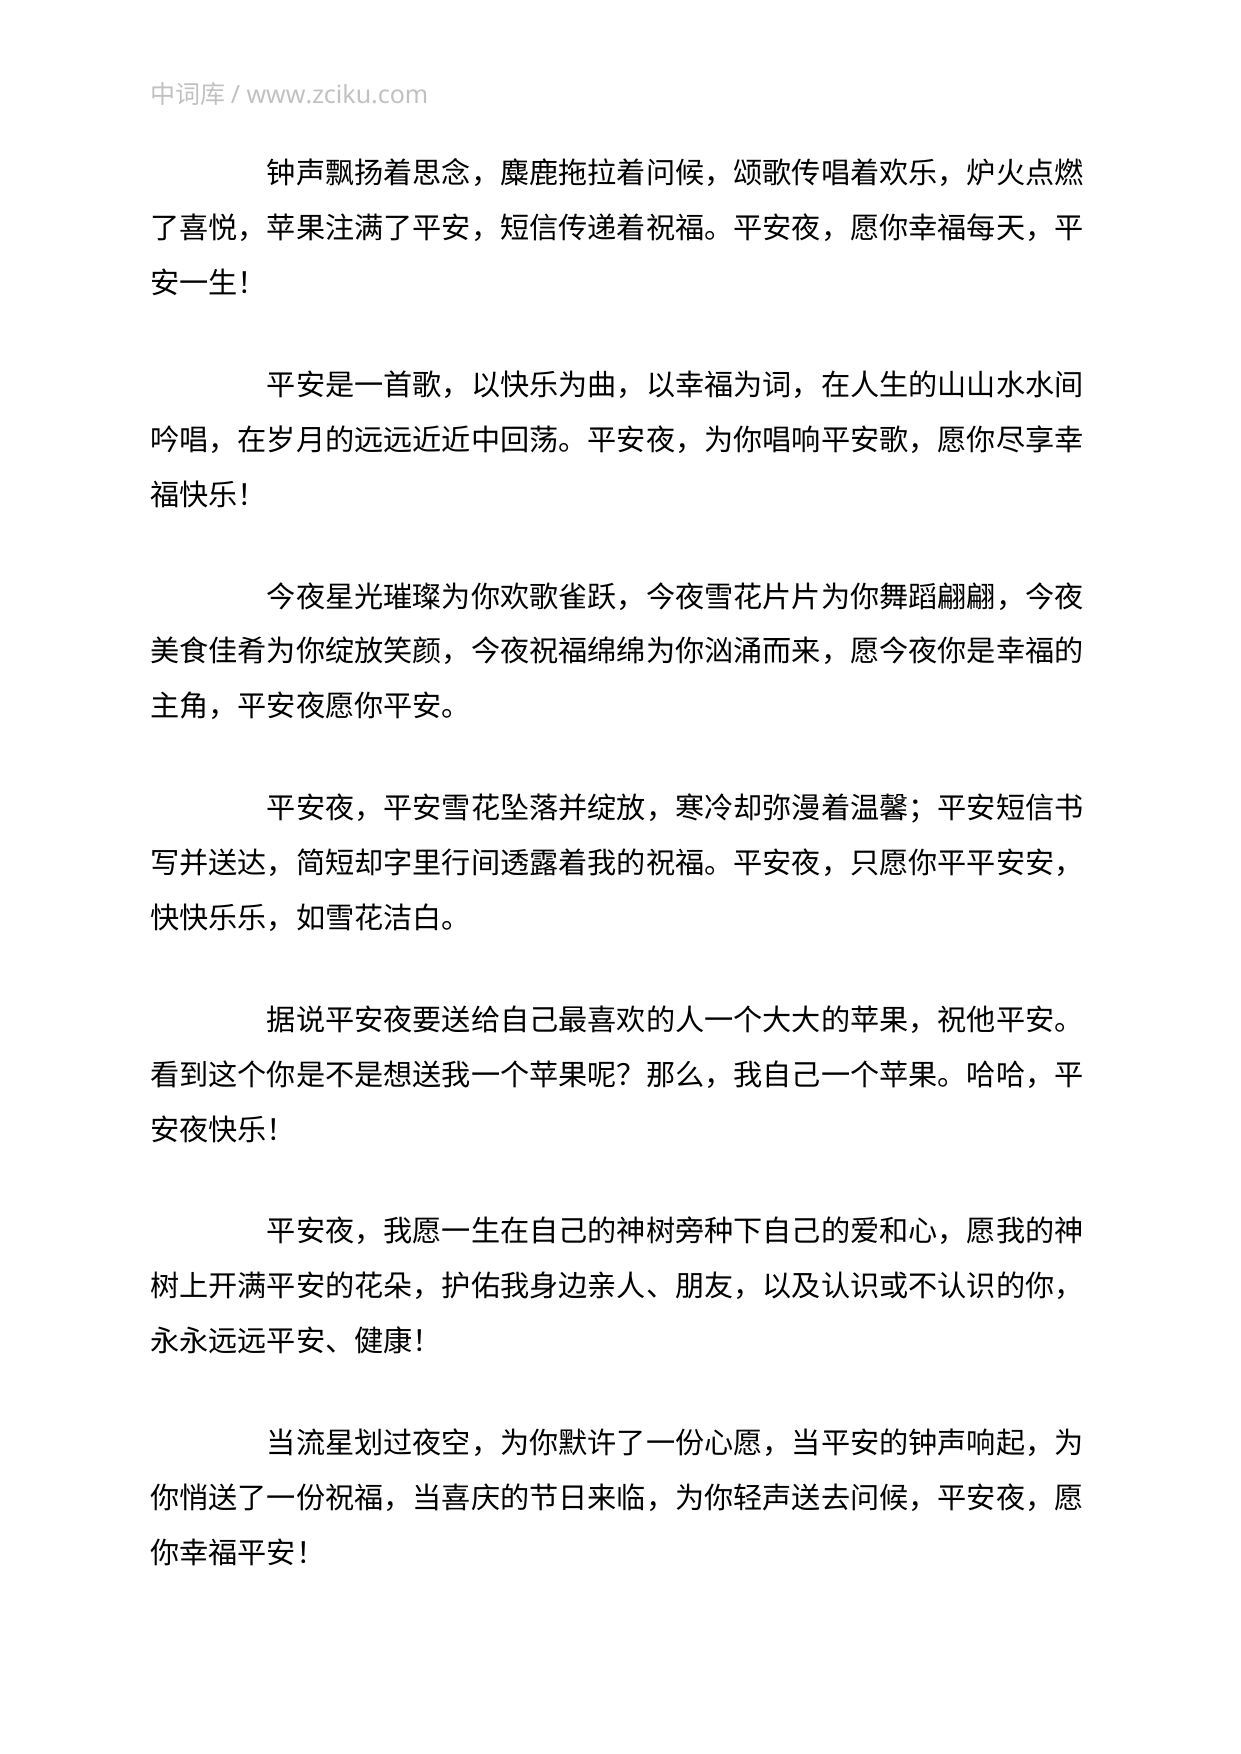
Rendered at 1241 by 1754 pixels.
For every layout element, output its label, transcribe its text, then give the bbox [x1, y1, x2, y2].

text 今夜星光璀璨为你欢歌雀跃，今夜雪花片片为你舞蹈翩翩，今夜美食佳肴为你绽放笑颜，今夜祝福绵绵为你汹涌而来，愿今夜你是幸福的主角，平安夜愿你平安。 [150, 573, 1090, 725]
text 钟声飘扬着思念，麋鹿拖拉着问候，颂歌传唱着欢乐，炉火点燃了喜悦，苹果注满了平安，短信传递着祝福。平安夜，愿你幸福每天，平安一生！ [150, 150, 1090, 302]
text 据说平安夜要送给自己最喜欢的人一个大大的苹果，祝他平安。看到这个你是不是想送我一个苹果呢？那么，我自己一个苹果。哈哈，平安夜快乐！ [150, 996, 1090, 1148]
text 平安是一首歌，以快乐为曲，以幸福为词，在人生的山山水水间吟唱，在岁月的远远近近中回荡。平安夜，为你唱响平安歌，愿你尽享幸福快乐！ [150, 362, 1090, 514]
text 平安夜，平安雪花坠落并绽放，寒冷却弥漫着温馨；平安短信书写并送达，简短却字里行间透露着我的祝福。平安夜，只愿你平平安安，快快乐乐，如雪花洁白。 [150, 785, 1090, 937]
text 平安夜，我愿一生在自己的神树旁种下自己的爱和心，愿我的神树上开满平安的花朵，护佑我身边亲人、朋友，以及认识或不认识的你，永永远远平安、健康！ [150, 1208, 1090, 1360]
text 当流星划过夜空，为你默许了一份心愿，当平安的钟声响起，为你悄送了一份祝福，当喜庆的节日来临，为你轻声送去问候，平安夜，愿你幸福平安！ [150, 1419, 1090, 1571]
